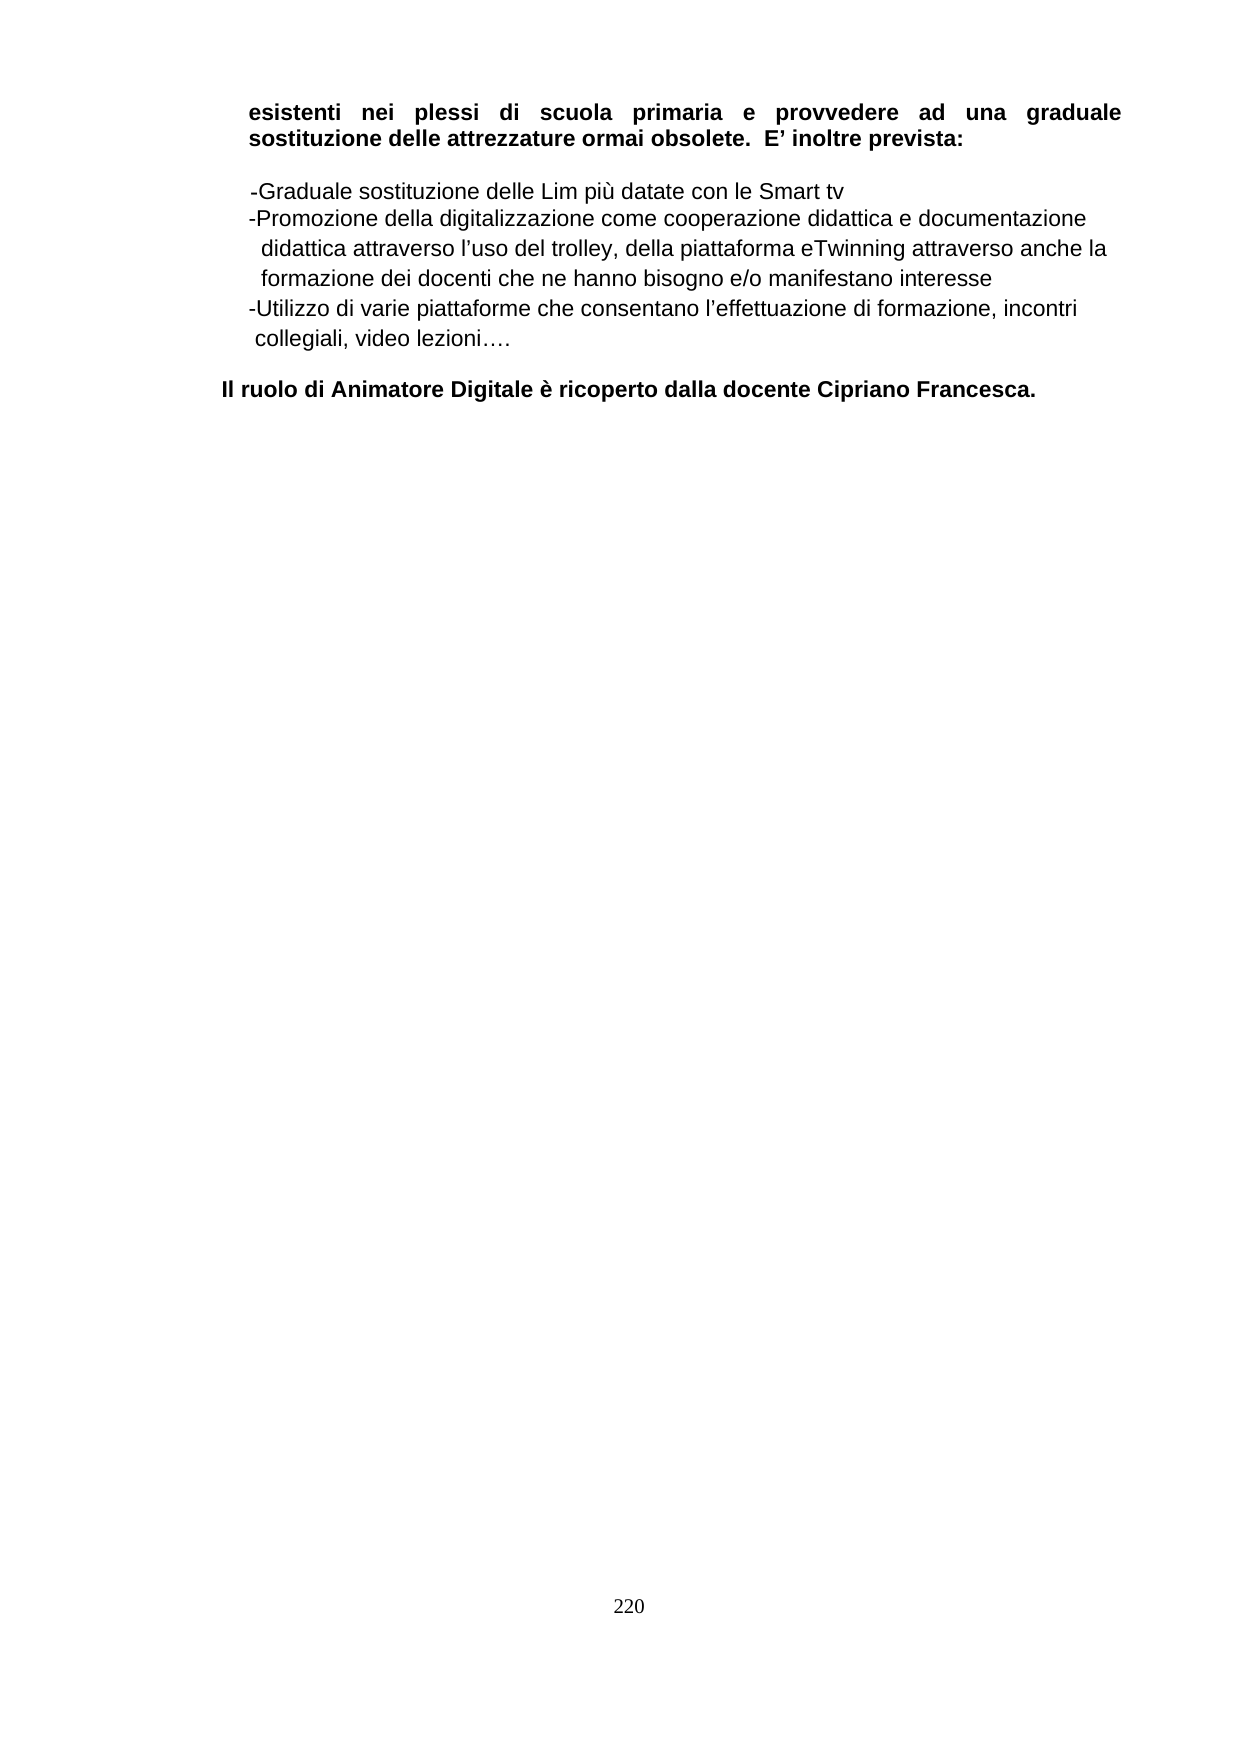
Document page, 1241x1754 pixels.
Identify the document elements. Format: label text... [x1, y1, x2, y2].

text -Graduale sostituzione delle Lim più datate con le Smart tv [136, 178, 1122, 204]
list didattica attraverso l’uso del trolley, della piattaforma eTwinning attraverso anche la [248, 235, 1122, 261]
list -Promozione della digitalizzazione come cooperazione didattica e documentazione [248, 204, 1122, 231]
text Il ruolo di Animatore Digitale è ricoperto dalla docente Cipriano Francesca. [136, 376, 1122, 403]
list collegiali, video lezioni…. [248, 325, 1122, 352]
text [248, 99, 1122, 152]
list formazione dei docenti che ne hanno bisogno e/o manifestano interesse [248, 265, 1122, 291]
list -Utilizzo di varie piattaforme che consentano l’effettuazione di formazione, incontri [248, 295, 1122, 321]
